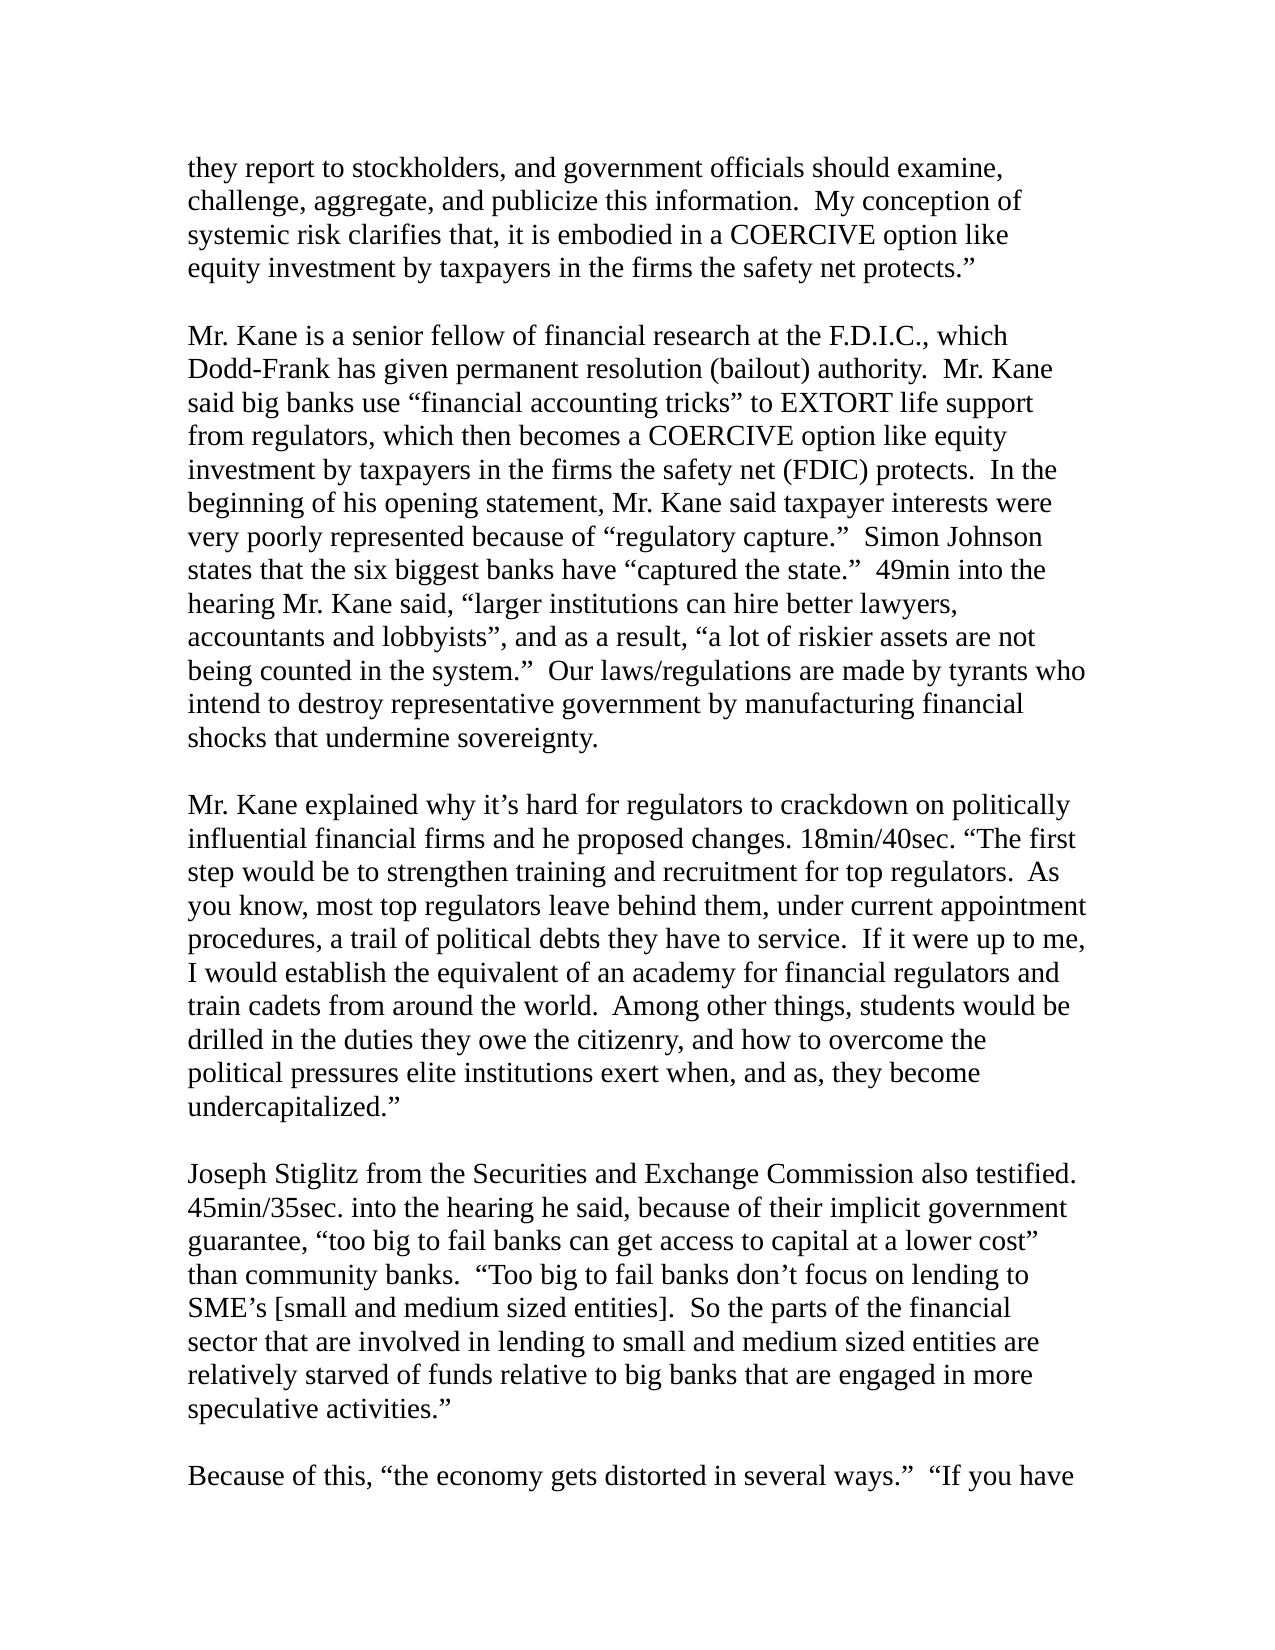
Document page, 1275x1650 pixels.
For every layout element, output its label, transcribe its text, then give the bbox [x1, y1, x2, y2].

text Mr. Kane explained why it’s hard for regulators to crackdown on politically influential financial firms and he proposed changes. 18min/40sec. “The first step would be to strengthen training and recruitment for top regulators. As you know, most top regulators leave behind them, under current appointment procedures, a trail of political debts they have to service. If it were up to me, I would establish the equivalent of an academy for financial regulators and train cadets from around the world. Among other things, students would be drilled in the duties they owe the citizenry, and how to overcome the political pressures elite institutions exert when, and as, they become undercapitalized.” [187, 787, 1087, 1123]
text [187, 1458, 1087, 1492]
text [187, 150, 1087, 284]
text Mr. Kane is a senior fellow of financial research at the F.D.I.C., which Dodd-Frank has given permanent resolution (bailout) authority. Mr. Kane said big banks use “financial accounting tricks” to EXTORT life support from regulators, which then becomes a COERCIVE option like equity investment by taxpayers in the firms the safety net (FDIC) protects. In the beginning of his opening statement, Mr. Kane said taxpayer interests were very poorly represented because of “regulatory capture.” Simon Johnson states that the six biggest banks have “captured the state.” 49min into the hearing Mr. Kane said, “larger institutions can hire better lawyers, accountants and lobbyists”, and as a result, “a lot of riskier assets are not being counted in the system.” Our laws/regulations are made by tyrants who intend to destroy representative government by manufacturing financial shocks that undermine sovereignty. [187, 318, 1087, 754]
text Joseph Stiglitz from the Securities and Exchange Commission also testified. 45min/35sec. into the hearing he said, because of their implicit government guarantee, “too big to fail banks can get access to capital at a lower cost” than community banks. “Too big to fail banks don’t focus on lending to SME’s [small and medium sized entities]. So the parts of the financial sector that are involved in lending to small and medium sized entities are relatively starved of funds relative to big banks that are engaged in more speculative activities.” [187, 1156, 1087, 1424]
